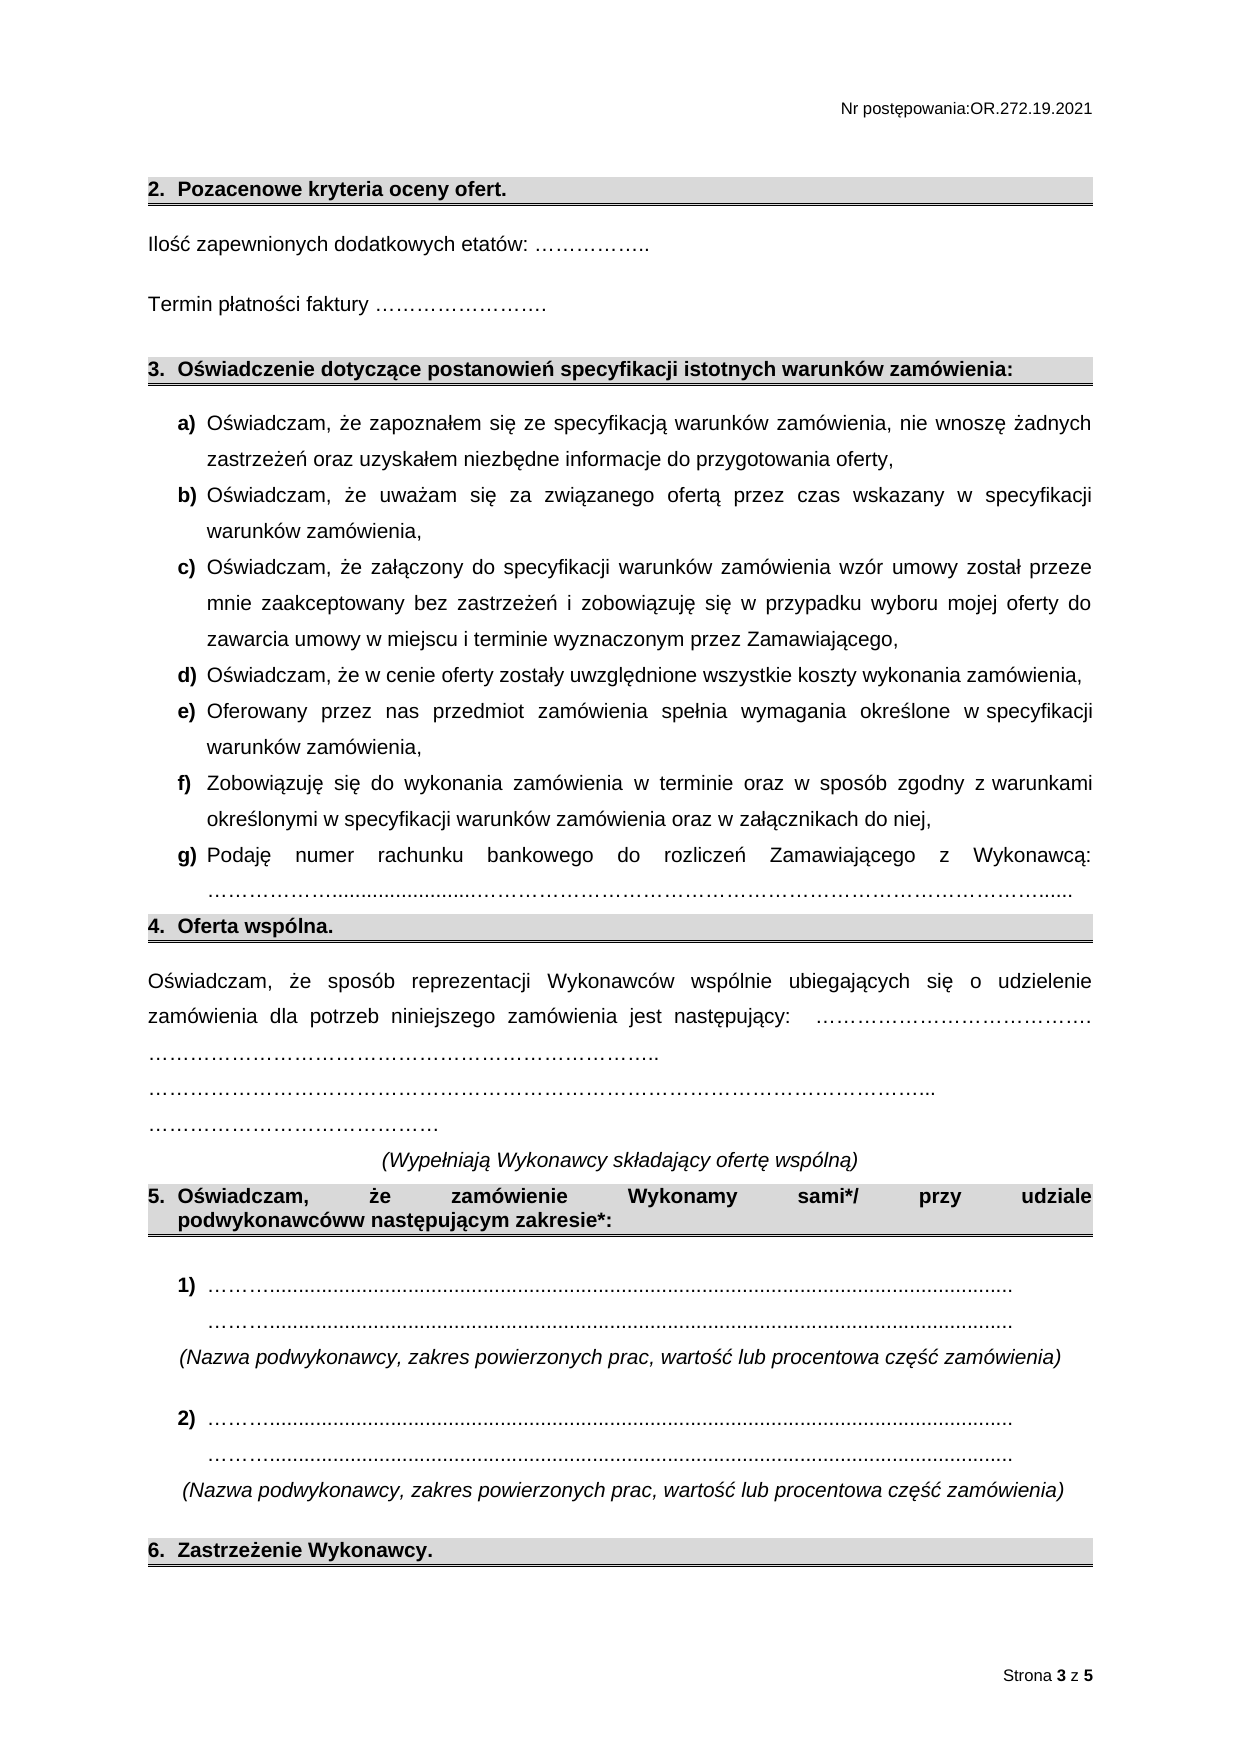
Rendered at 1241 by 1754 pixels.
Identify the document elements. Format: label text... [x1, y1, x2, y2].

text Termin płatności faktury ……………………. [148, 292, 1093, 316]
list Oświadczenie dotyczące postanowień specyfikacji istotnych warunków zamówienia: [148, 357, 1093, 383]
text (Wypełniają Wykonawcy składający ofertę wspólną) [148, 1148, 1093, 1172]
list ………................................................................................................................................. [177, 1406, 1093, 1430]
list Oświadczam, że załączony do specyfikacji warunków zamówienia wzór umowy został przeze mnie zaakceptowany bez zastrzeżeń i zobowiązuję się w przypadku wyboru mojej oferty do zawarcia umowy w miejscu i terminie wyznaczonym przez Zamawiającego, [177, 555, 1093, 651]
text Ilość zapewnionych dodatkowych etatów: …………….. [148, 231, 1093, 255]
list Oświadczam, że zapoznałem się ze specyfikacją warunków zamówienia, nie wnoszę żadnych zastrzeżeń oraz uzyskałem niezbędne informacje do przygotowania oferty, [177, 411, 1093, 471]
list Zobowiązuję się do wykonania zamówienia w terminie oraz w sposób zgodny z warunkami określonymi w specyfikacji warunków zamówienia oraz w załącznikach do niej, [177, 771, 1093, 830]
list Oferta wspólna. [148, 914, 1093, 940]
text Oświadczam, że sposób reprezentacji Wykonawców wspólnie ubiegających się o udzielenie zamówienia dla potrzeb niniejszego zamówienia jest następujący: ………………………………….………………………………………………………………..…………………………………………………………………………………………………...…………………………………… [148, 968, 1093, 1136]
list Oświadczam, że zamówienie Wykonamy sami*/ przy udziale podwykonawcóww następującym zakresie*: [148, 1184, 1093, 1234]
list Oświadczam, że uważam się za związanego ofertą przez czas wskazany w specyfikacji warunków zamówienia, [177, 483, 1093, 543]
list Oświadczam, że w cenie oferty zostały uwzględnione wszystkie koszty wykonania zamówienia, [177, 663, 1093, 687]
list Pozacenowe kryteria oceny ofert. [148, 177, 1093, 203]
list Podaję numer rachunku bankowego do rozliczeń Zamawiającego z Wykonawcą: ……………….........................………………………………………………………………………...... [177, 842, 1093, 902]
list ………................................................................................................................................. [177, 1273, 1093, 1297]
text (Nazwa podwykonawcy, zakres powierzonych prac, wartość lub procentowa część zamówienia) [148, 1345, 1093, 1369]
list ………................................................................................................................................. [207, 1442, 1093, 1466]
list Zastrzeżenie Wykonawcy. [148, 1538, 1093, 1564]
text (Nazwa podwykonawcy, zakres powierzonych prac, wartość lub procentowa część zamówienia) [148, 1478, 1093, 1502]
list Oferowany przez nas przedmiot zamówienia spełnia wymagania określone w specyfikacji warunków zamówienia, [177, 699, 1093, 758]
list ………................................................................................................................................. [207, 1309, 1093, 1333]
